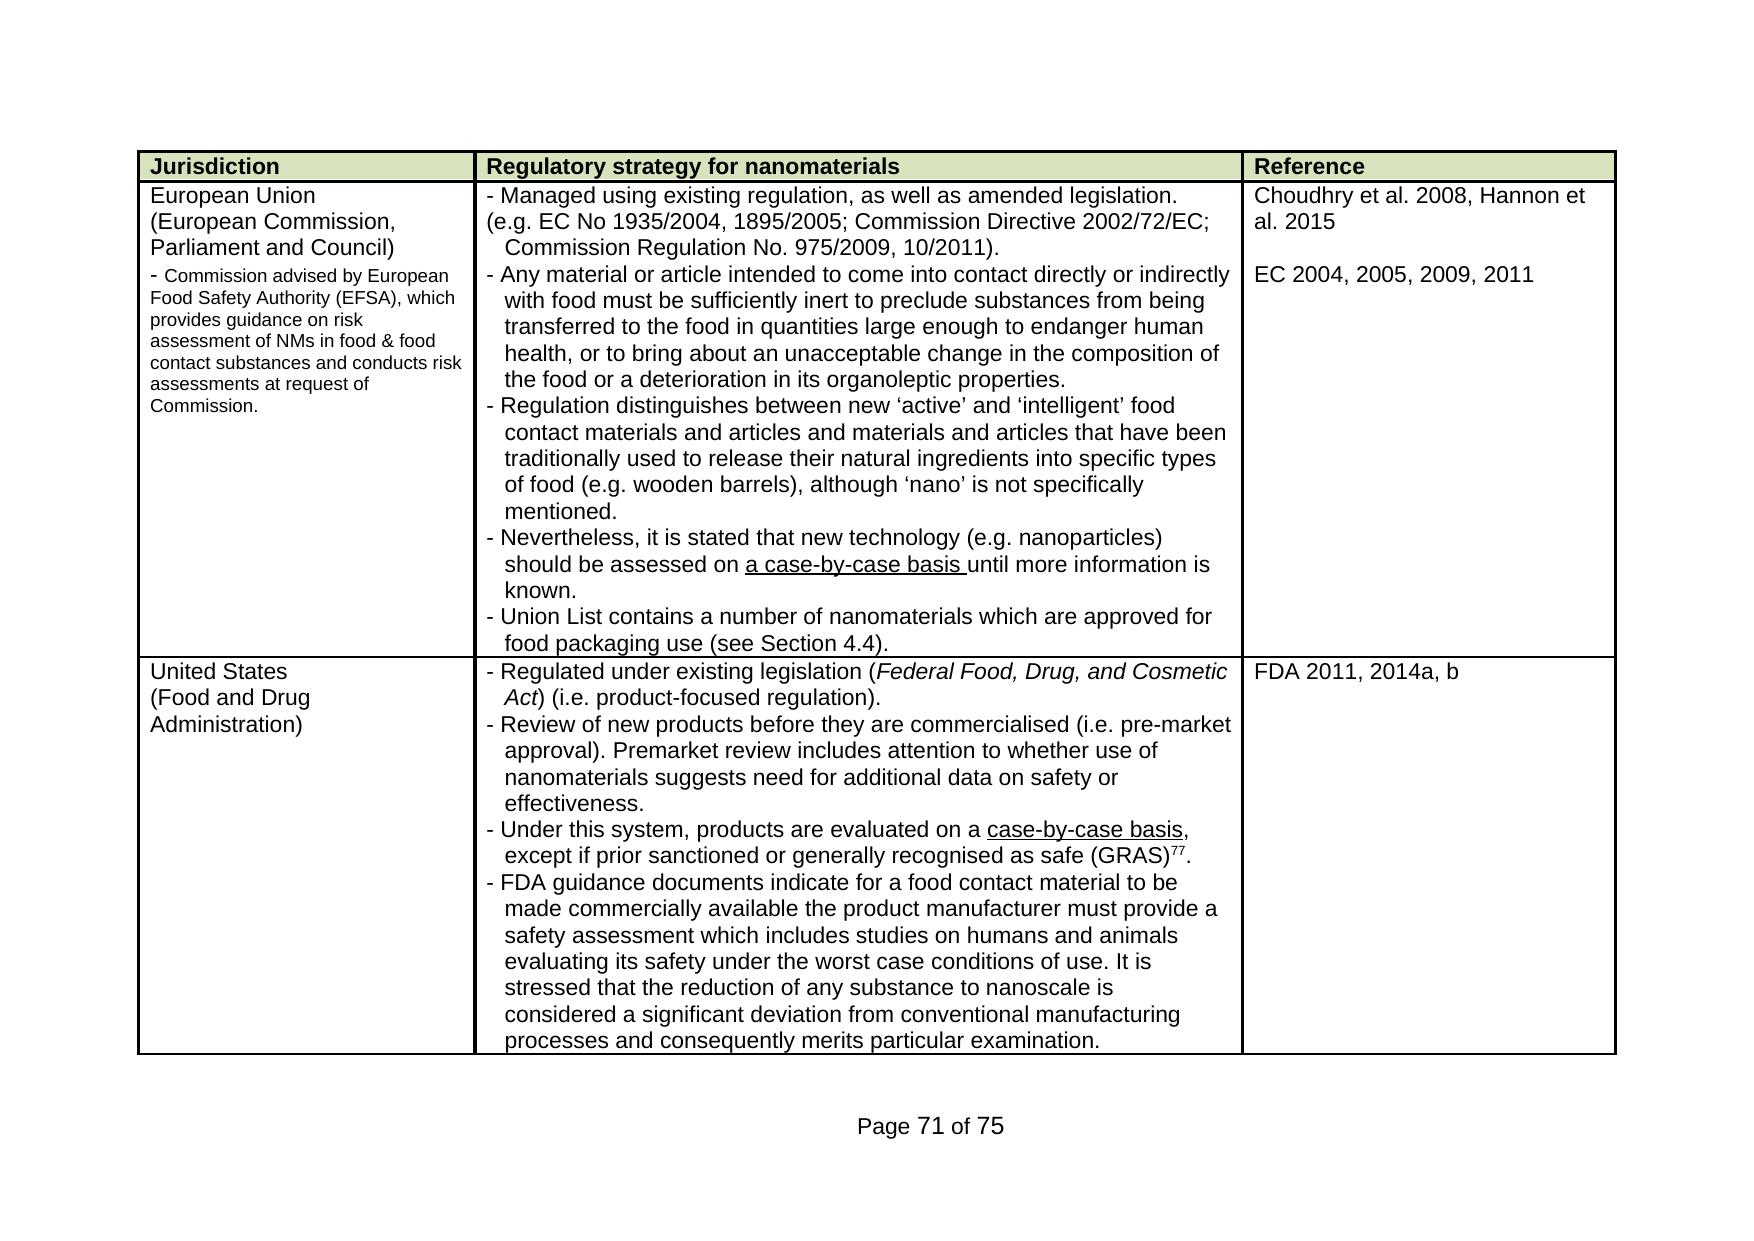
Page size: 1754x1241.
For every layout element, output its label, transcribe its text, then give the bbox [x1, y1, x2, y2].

table_cell FDA 2011, 2014a, b [1244, 658, 1614, 1053]
table_header Jurisdiction [140, 153, 473, 179]
table_cell - Regulated under existing legislation (Federal Food, Drug, and Cosmetic Act) (i.e. product-focused regulation). - Review of new products before they are commercialised (i.e. pre-market approval). Premarket review includes attention to whether use of nanomaterials suggests need for additional data on safety or effectiveness. - Under this system, products are evaluated on a case-by-case basis, except if prior sanctioned or generally recognised as safe (GRAS). - FDA guidance documents indicate for a food contact material to be made commercially available the product manufacturer must provide a safety assessment which includes studies on humans and animals evaluating its safety under the worst case conditions of use. It is stressed that the reduction of any substance to nanoscale is considered a significant deviation from conventional manufacturing processes and consequently merits particular examination. [477, 658, 1241, 1053]
table_header Reference [1244, 153, 1614, 179]
table_cell - Managed using existing regulation, as well as amended legislation. (e.g. EC No 1935/2004, 1895/2005; Commission Directive 2002/72/EC; Commission Regulation No. 975/2009, 10/2011). - Any material or article intended to come into contact directly or indirectly with food must be sufficiently inert to preclude substances from being transferred to the food in quantities large enough to endanger human health, or to bring about an unacceptable change in the composition of the food or a deterioration in its organoleptic properties. - Regulation distinguishes between new ‘active’ and ‘intelligent’ food contact materials and articles and materials and articles that have been traditionally used to release their natural ingredients into specific types of food (e.g. wooden barrels), although ‘nano’ is not specifically mentioned. - Nevertheless, it is stated that new technology (e.g. nanoparticles) should be assessed on a case-by-case basis until more information is known. - Union List contains a number of nanomaterials which are approved for food packaging use (see Section 4.4). [477, 183, 1241, 656]
table_header Regulatory strategy for nanomaterials [477, 153, 1241, 179]
table_cell United States (Food and Drug Administration) [140, 658, 473, 1053]
table_cell European Union (European Commission, Parliament and Council) - Commission advised by European Food Safety Authority (EFSA), which provides guidance on risk assessment of NMs in food & food contact substances and conducts risk assessments at request of Commission. [140, 183, 473, 656]
table_cell Choudhry et al. 2008, Hannon et al. 2015 EC 2004, 2005, 2009, 2011 [1244, 183, 1614, 656]
